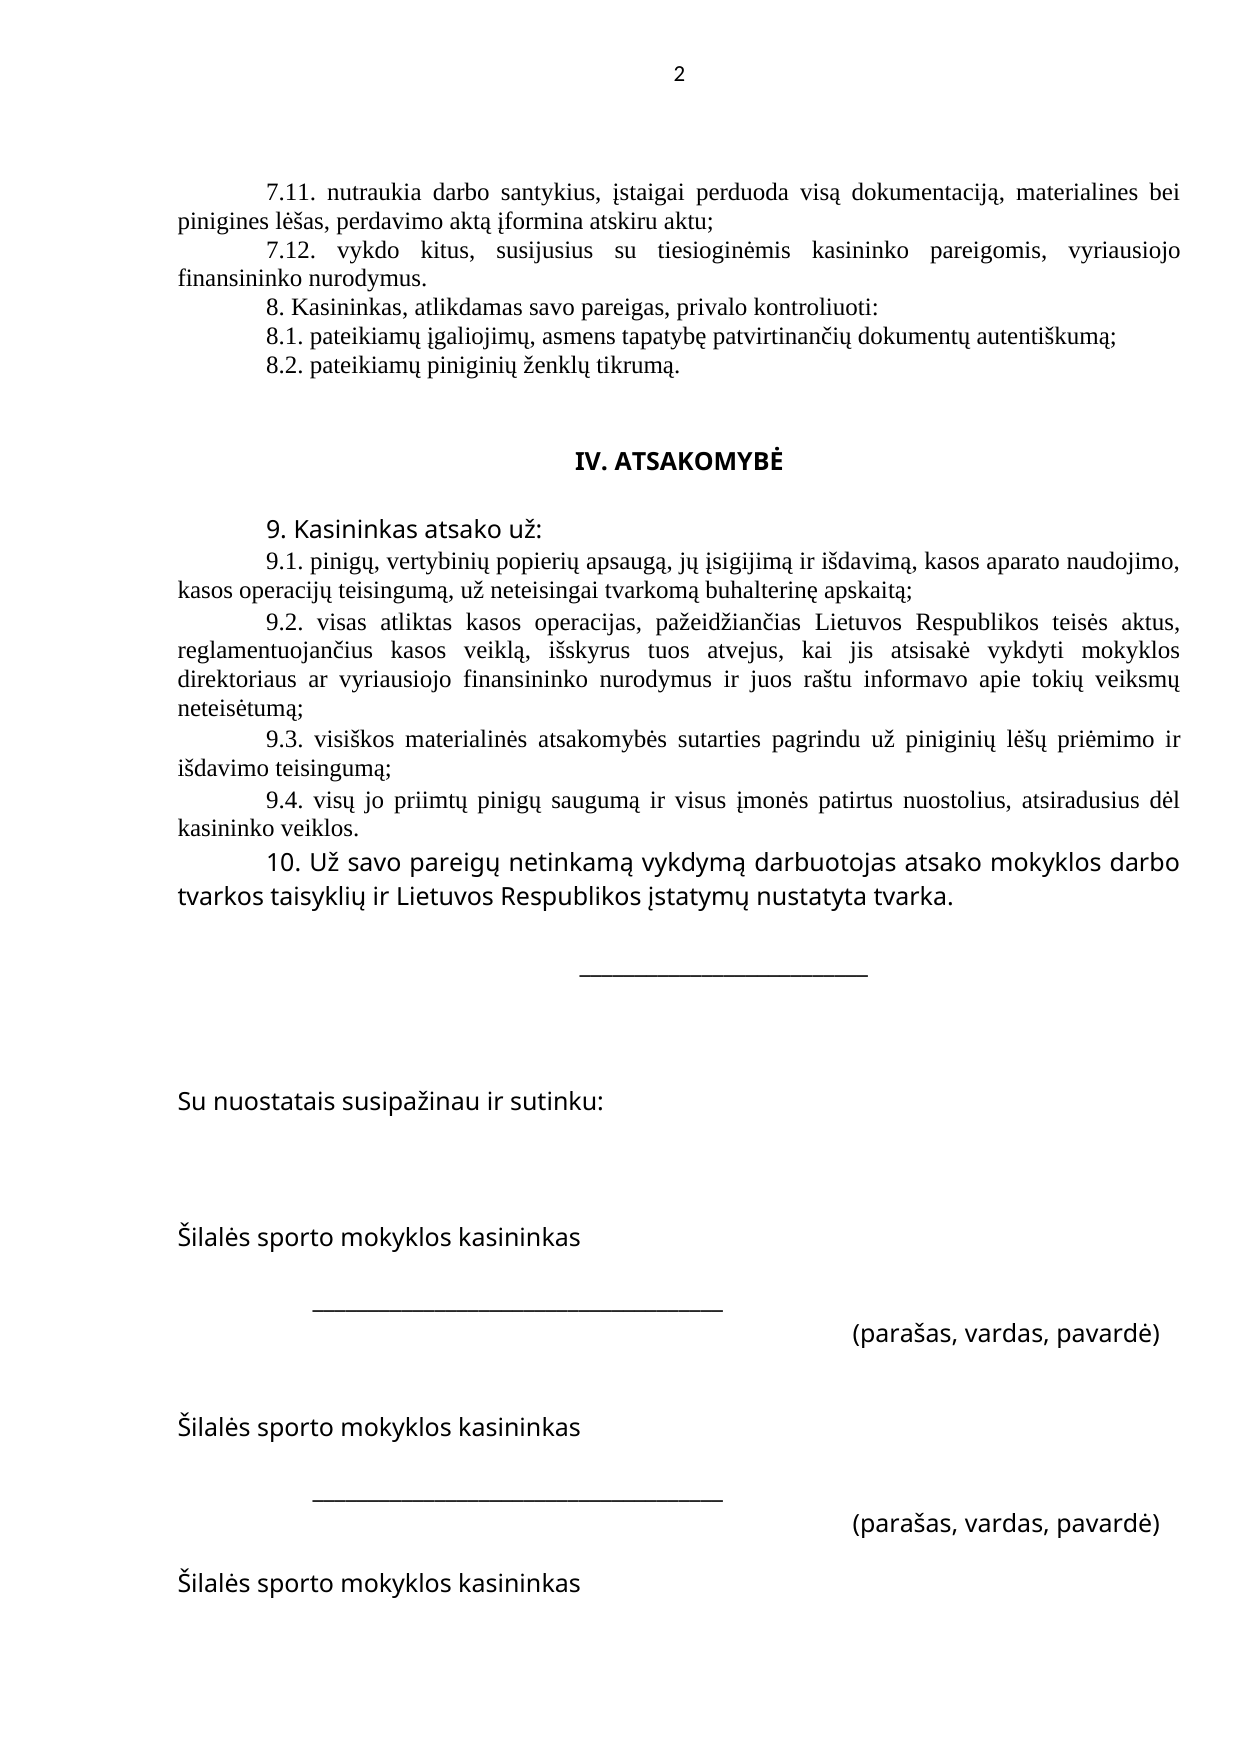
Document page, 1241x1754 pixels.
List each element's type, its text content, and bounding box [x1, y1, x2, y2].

text Šilalės sporto mokyklos kasininkas [177, 1410, 1181, 1444]
text 9. Kasininkas atsako už: [177, 512, 1181, 546]
text Su nuostatais susipažinau ir sutinku: [177, 1083, 1181, 1117]
text 10. Už savo pareigų netinkamą vykdymą darbuotojas atsako mokyklos darbo tvarkos taisyklių ir Lietuvos Respublikos įstatymų nustatyta tvarka. [177, 845, 1181, 913]
text 9.1. pinigų, vertybinių popierių apsaugą, jų įsigijimą ir išdavimą, kasos aparato naudojimo, kasos operacijų teisingumą, už neteisingai tvarkomą buhalterinę apskaitą; [177, 546, 1181, 604]
text _____________________________________ [177, 1254, 1181, 1316]
text 9.3. visiškos materialinės atsakomybės sutarties pagrindu už piniginių lėšų priėmimo ir išdavimo teisingumą; [177, 724, 1181, 782]
text _____________________________________ [177, 1444, 1181, 1506]
text (parašas, vardas, pavardė) [717, 1316, 1181, 1350]
text 8.1. pateikiamų įgaliojimų, asmens tapatybę patvirtinančių dokumentų autentiškumą; [177, 321, 1181, 350]
text (parašas, vardas, pavardė) [717, 1506, 1181, 1540]
text 8.2. pateikiamų piniginių ženklų tikrumą. [177, 350, 1181, 378]
text 7.12. vykdo kitus, susijusius su tiesioginėmis kasininko pareigomis, vyriausiojo finansininko nurodymus. [177, 235, 1181, 292]
text IV. ATSAKOMYBĖ [177, 444, 1181, 478]
text Šilalės sporto mokyklos kasininkas [177, 1220, 1181, 1254]
text 9.4. visų jo priimtų pinigų saugumą ir visus įmonės patirtus nuostolius, atsiradusius dėl kasininko veiklos. [177, 785, 1181, 842]
text __________________________ [177, 947, 1181, 981]
text 9.2. visas atliktas kasos operacijas, pažeidžiančias Lietuvos Respublikos teisės aktus, reglamentuojančius kasos veiklą, išskyrus tuos atvejus, kai jis atsisakė vykdyti mokyklos direktoriaus ar vyriausiojo finansininko nurodymus ir juos raštu informavo apie tokių veiksmų neteisėtumą; [177, 607, 1181, 722]
text 7.11. nutraukia darbo santykius, įstaigai perduoda visą dokumentaciją, materialines bei pinigines lėšas, perdavimo aktą įformina atskiru aktu; [177, 177, 1181, 235]
text 8. Kasininkas, atlikdamas savo pareigas, privalo kontroliuoti: [177, 292, 1181, 321]
text Šilalės sporto mokyklos kasininkas [177, 1566, 1181, 1600]
